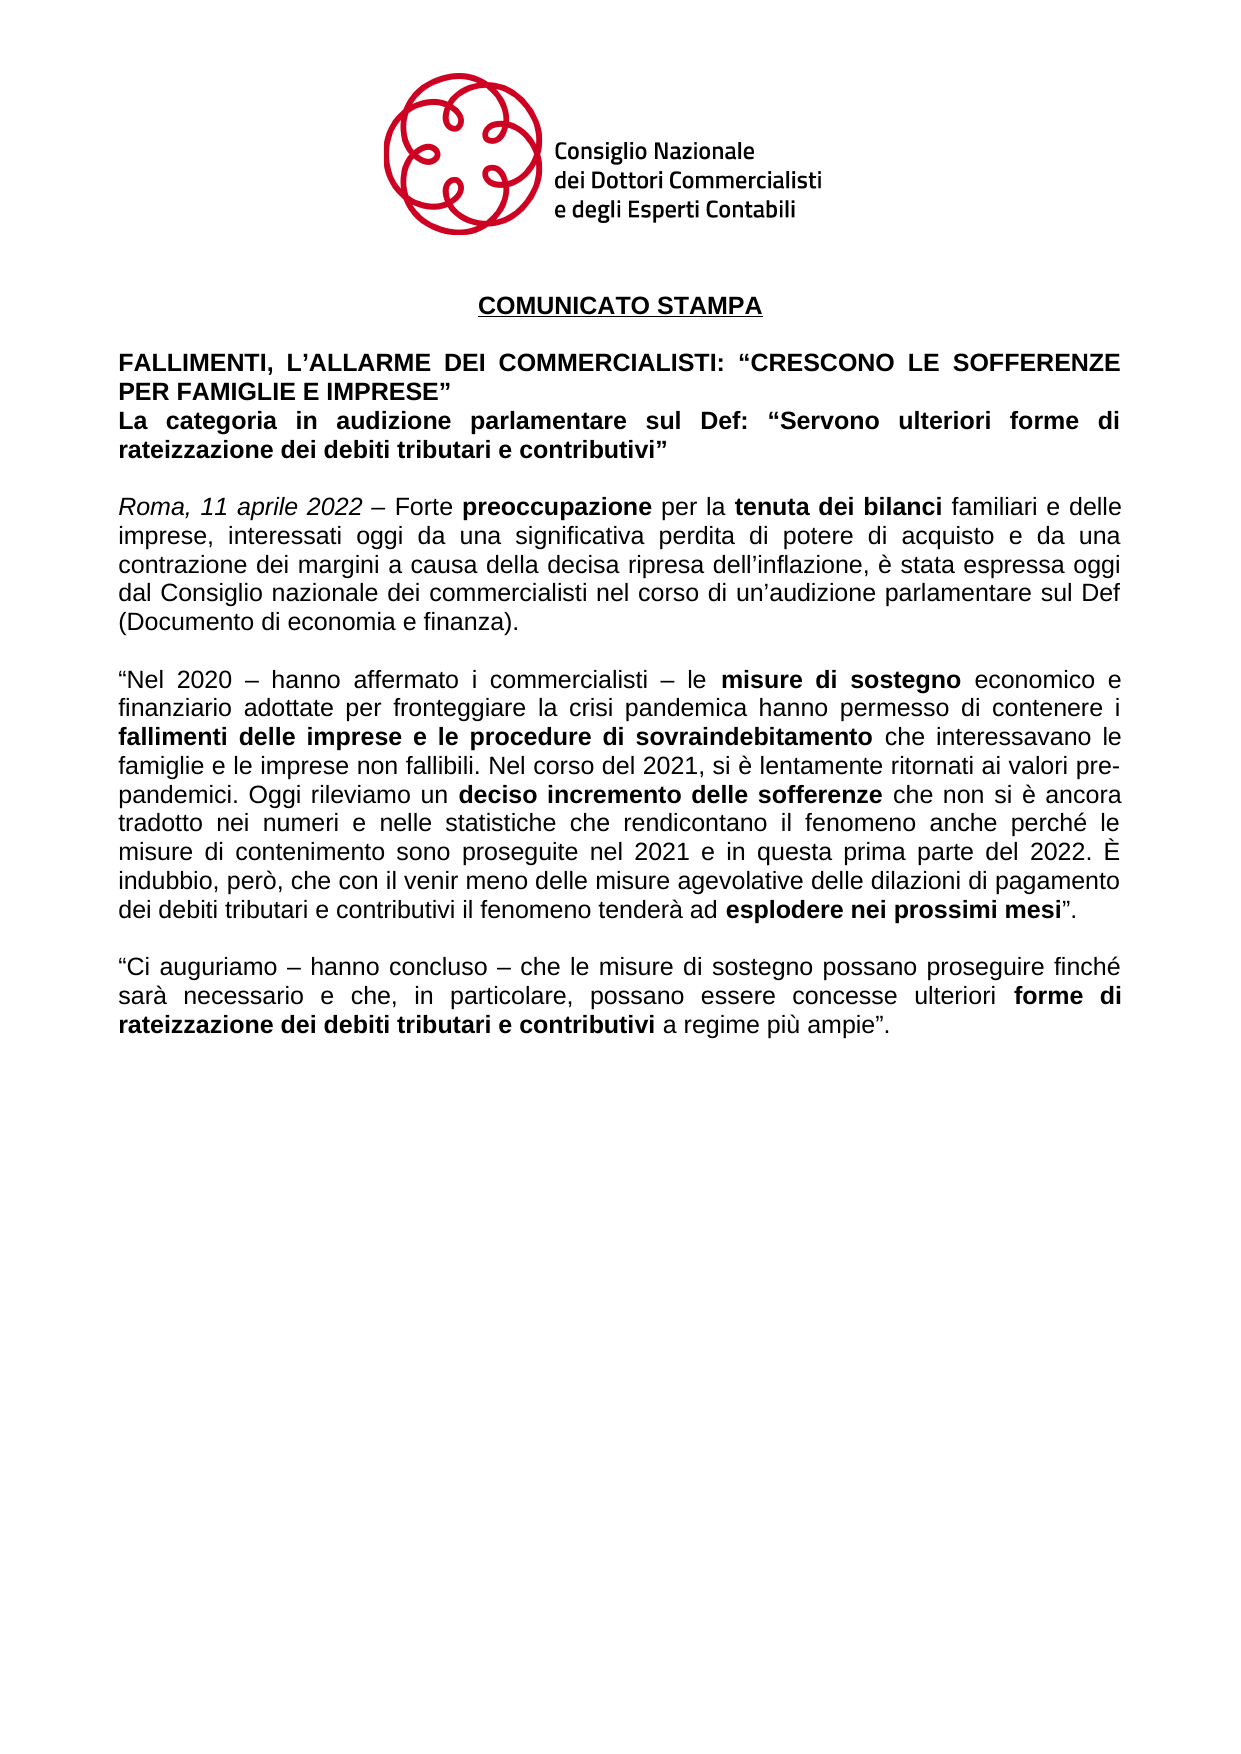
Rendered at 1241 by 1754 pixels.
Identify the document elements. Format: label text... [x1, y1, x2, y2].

text La categoria in audizione parlamentare sul Def: “Servono ulteriori forme di rateizzazione dei debiti tributari e contributivi” [118, 406, 1122, 463]
text “Nel 2020 – hanno affermato i commercialisti – le misure di sostegno economico e finanziario adottate per fronteggiare la crisi pandemica hanno permesso di contenere i fallimenti delle imprese e le procedure di sovraindebitamento che interessavano le famiglie e le imprese non fallibili. Nel corso del 2021, si è lentamente ritornati ai valori pre-pandemici. Oggi rileviamo un deciso incremento delle sofferenze che non si è ancora tradotto nei numeri e nelle statistiche che rendicontano il fenomeno anche perché le misure di contenimento sono proseguite nel 2021 e in questa prima parte del 2022. È indubbio, però, che con il venir meno delle misure agevolative delle dilazioni di pagamento dei debiti tributari e contributivi il fenomeno tenderà ad esplodere nei prossimi mesi”. [118, 665, 1122, 923]
text COMUNICATO STAMPA [118, 291, 1122, 320]
text Roma, 11 aprile 2022 – Forte preoccupazione per la tenuta dei bilanci familiari e delle imprese, interessati oggi da una significativa perdita di potere di acquisto e da una contrazione dei margini a causa della decisa ripresa dell’inflazione, è stata espressa oggi dal Consiglio nazionale dei commercialisti nel corso di un’audizione parlamentare sul Def (Documento di economia e finanza). [118, 492, 1122, 636]
text “Ci auguriamo – hanno concluso – che le misure di sostegno possano proseguire finché sarà necessario e che, in particolare, possano essere concesse ulteriori forme di rateizzazione dei debiti tributari e contributivi a regime più ampie”. [118, 952, 1122, 1038]
picture [383, 73, 857, 235]
text FALLIMENTI, L’ALLARME DEI COMMERCIALISTI: “CRESCONO LE SOFFERENZE PER FAMIGLIE E IMPRESE” [118, 348, 1122, 406]
